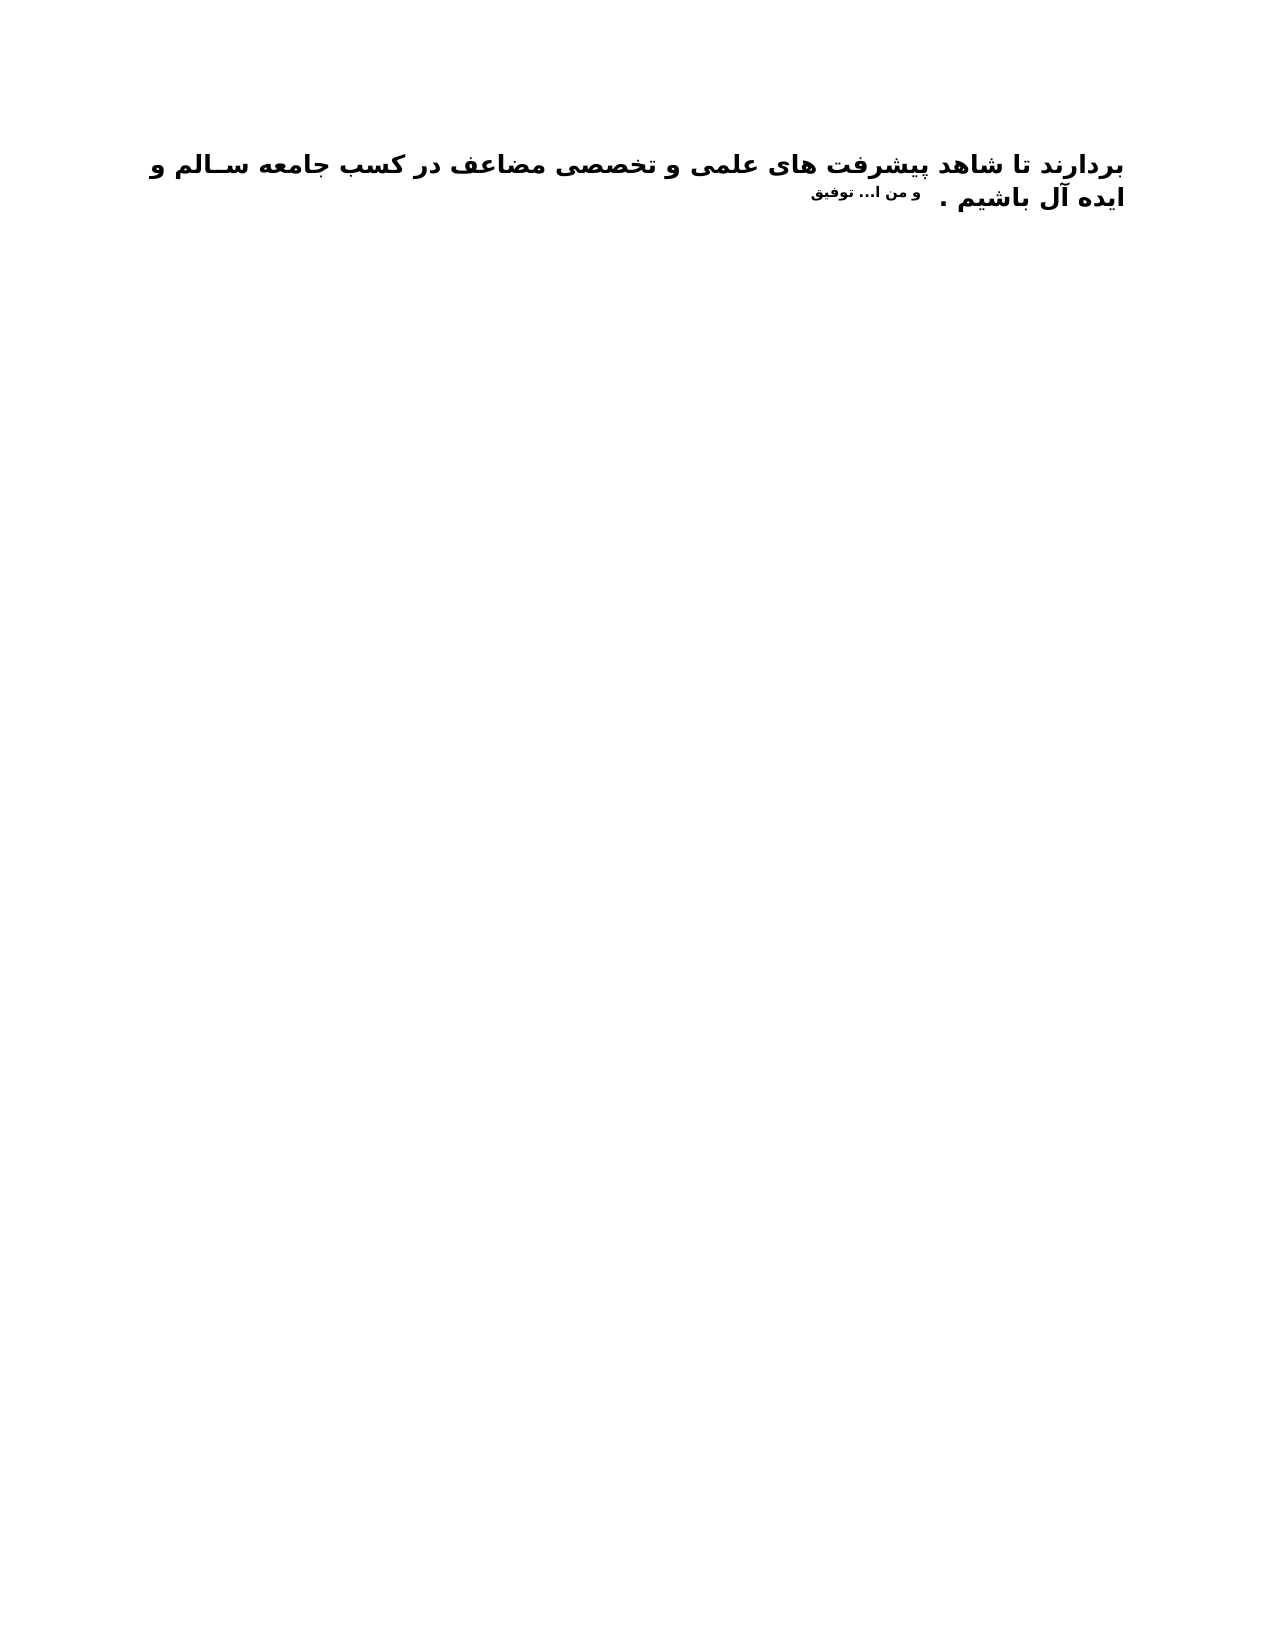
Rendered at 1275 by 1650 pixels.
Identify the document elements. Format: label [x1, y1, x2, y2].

text [150, 150, 1125, 213]
